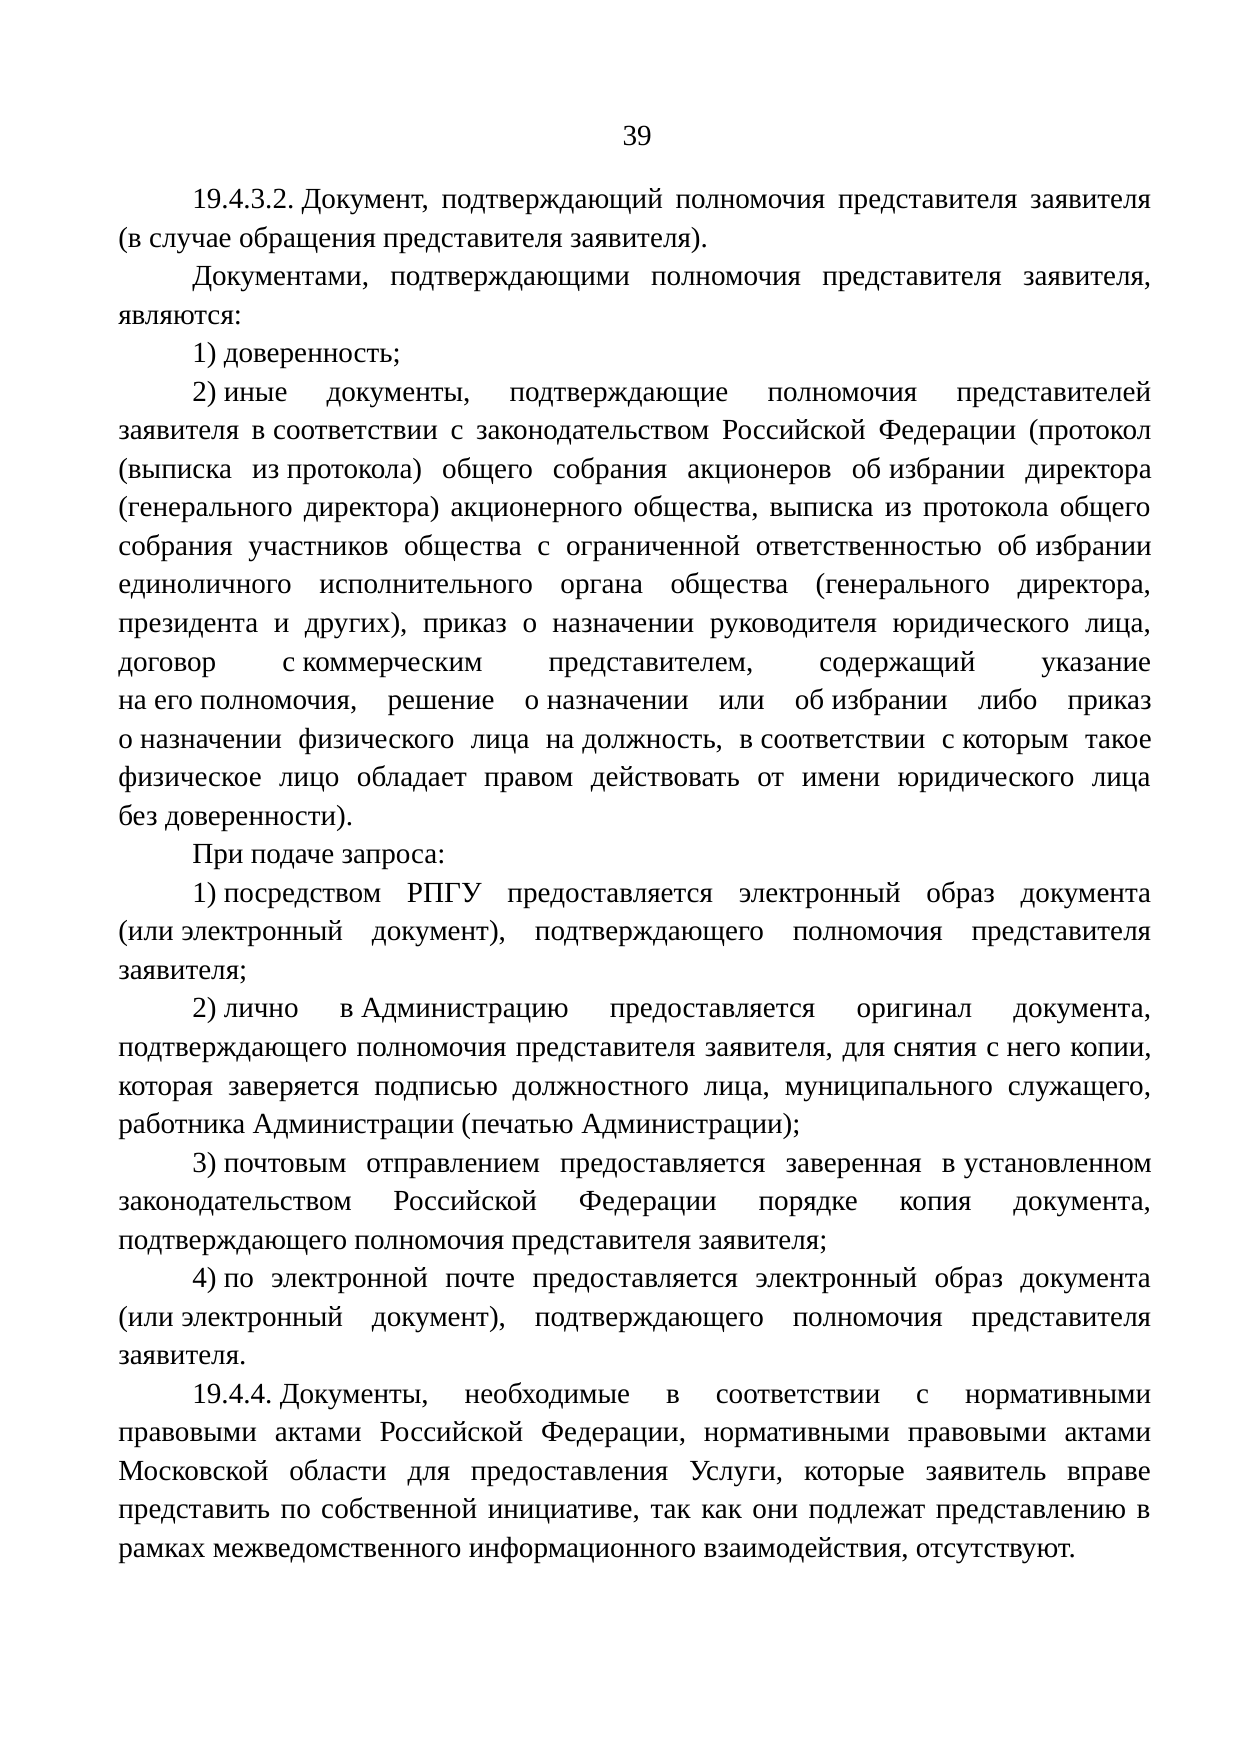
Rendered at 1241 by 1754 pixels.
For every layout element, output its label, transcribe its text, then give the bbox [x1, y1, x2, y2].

text 1) доверенность; [118, 335, 1152, 369]
text 1) посредством РПГУ предоставляется электронный образ документа (или электронный документ), подтверждающего полномочия представителя заявителя; [118, 875, 1152, 986]
text 19.4.3.2. Документ, подтверждающий полномочия представителя заявителя (в случае обращения представителя заявителя). [118, 181, 1152, 253]
text 4) по электронной почте предоставляется электронный образ документа (или электронный документ), подтверждающего полномочия представителя заявителя. [118, 1260, 1152, 1371]
text Документами, подтверждающими полномочия представителя заявителя, являются: [118, 258, 1152, 330]
text 3) почтовым отправлением предоставляется заверенная в установленном законодательством Российской Федерации порядке копия документа, подтверждающего полномочия представителя заявителя; [118, 1145, 1152, 1255]
text 2) лично в Администрацию предоставляется оригинал документа, подтверждающего полномочия представителя заявителя, для снятия с него копии, которая заверяется подписью должностного лица, муниципального служащего, работника Администрации (печатью Администрации); [118, 991, 1152, 1140]
text 19.4.4. Документы, необходимые в соответствии с нормативными правовыми актами Российской Федерации, нормативными правовыми актами Московской области для предоставления Услуги, которые заявитель вправе представить по собственной инициативе, так как они подлежат представлению в рамках межведомственного информационного взаимодействия, отсутствуют. [118, 1376, 1152, 1564]
text При подаче запроса: [118, 836, 1152, 870]
text 2) иные документы, подтверждающие полномочия представителей заявителя в соответствии с законодательством Российской Федерации (протокол (выписка из протокола) общего собрания акционеров об избрании директора (генерального директора) акционерного общества, выписка из протокола общего собрания участников общества с ограниченной ответственностью об избрании единоличного исполнительного органа общества (генерального директора, президента и других), приказ о назначении руководителя юридического лица, договор с коммерческим представителем, содержащий указание на его полномочия, решение о назначении или об избрании либо приказ о назначении физического лица на должность, в соответствии с которым такое физическое лицо обладает правом действовать от имени юридического лица без доверенности). [118, 374, 1152, 831]
